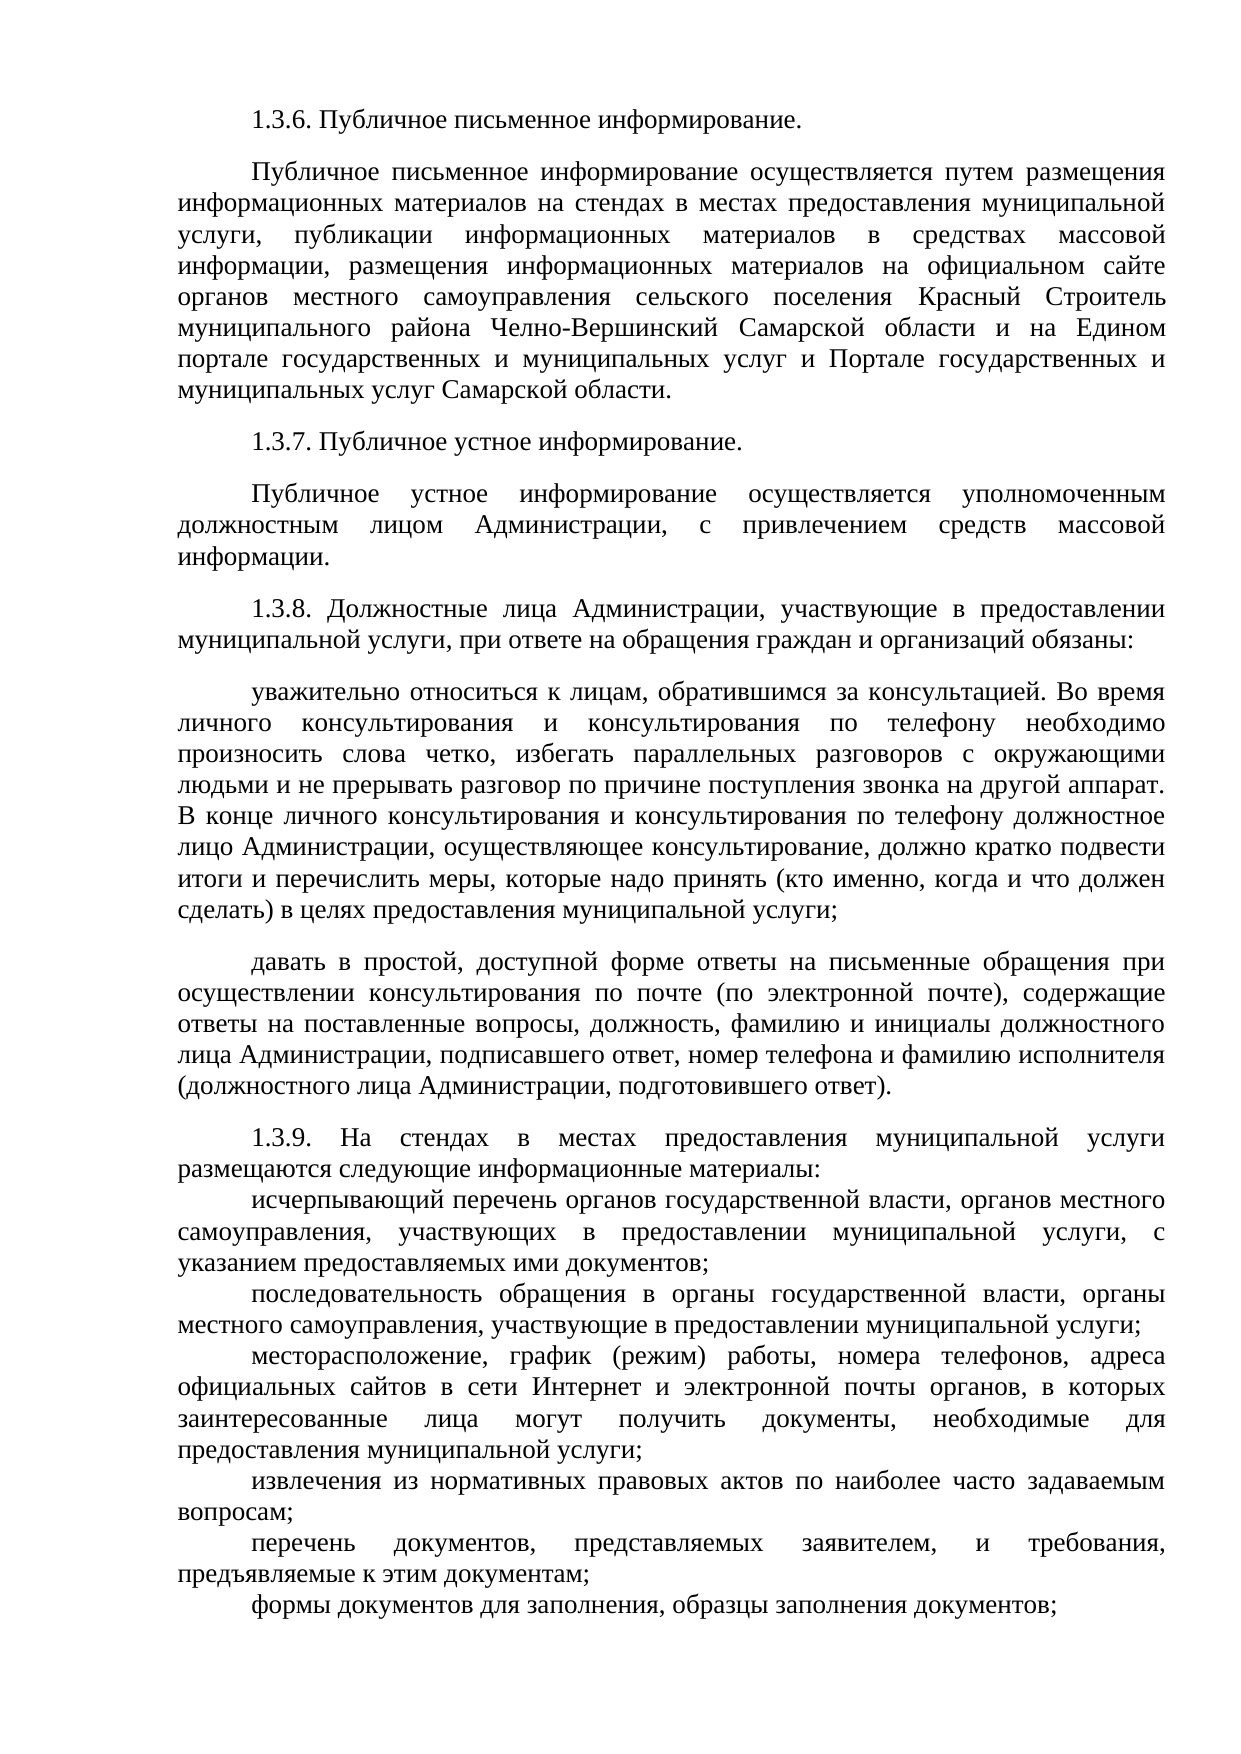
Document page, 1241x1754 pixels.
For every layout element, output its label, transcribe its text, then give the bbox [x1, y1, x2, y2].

text формы документов для заполнения, образцы заполнения документов; [177, 1588, 1167, 1620]
text исчерпывающий перечень органов государственной власти, органов местного самоуправления, участвующих в предоставлении муниципальной услуги, с указанием предоставляемых ими документов; [177, 1184, 1167, 1277]
text 1.3.6. Публичное письменное информирование. [177, 103, 1167, 134]
text перечень документов, представляемых заявителем, и требования, предъявляемые к этим документам; [177, 1526, 1167, 1588]
text Публичное устное информирование осуществляется уполномоченным должностным лицом Администрации, с привлечением средств массовой информации. [177, 477, 1167, 571]
text 1.3.9. На стендах в местах предоставления муниципальной услуги размещаются следующие информационные материалы: [177, 1121, 1167, 1184]
text давать в простой, доступной форме ответы на письменные обращения при осуществлении консультирования по почте (по электронной почте), содержащие ответы на поставленные вопросы, должность, фамилию и инициалы должностного лица Администрации, подписавшего ответ, номер телефона и фамилию исполнителя (должностного лица Администрации, подготовившего ответ). [177, 945, 1167, 1101]
text последовательность обращения в органы государственной власти, органы местного самоуправления, участвующие в предоставлении муниципальной услуги; [177, 1277, 1167, 1339]
text месторасположение, график (режим) работы, номера телефонов, адреса официальных сайтов в сети Интернет и электронной почты органов, в которых заинтересованные лица могут получить документы, необходимые для предоставления муниципальной услуги; [177, 1339, 1167, 1464]
text уважительно относиться к лицам, обратившимся за консультацией. Во время личного консультирования и консультирования по телефону необходимо произносить слова четко, избегать параллельных разговоров с окружающими людьми и не прерывать разговор по причине поступления звонка на другой аппарат. В конце личного консультирования и консультирования по телефону должностное лицо Администрации, осуществляющее консультирование, должно кратко подвести итоги и перечислить меры, которые надо принять (кто именно, когда и что должен сделать) в целях предоставления муниципальной услуги; [177, 675, 1167, 924]
text 1.3.8. Должностные лица Администрации, участвующие в предоставлении муниципальной услуги, при ответе на обращения граждан и организаций обязаны: [177, 592, 1167, 654]
text извлечения из нормативных правовых актов по наиболее часто задаваемым вопросам; [177, 1464, 1167, 1526]
text 1.3.7. Публичное устное информирование. [177, 425, 1167, 457]
text Публичное письменное информирование осуществляется путем размещения информационных материалов на стендах в местах предоставления муниципальной услуги, публикации информационных материалов в средствах массовой информации, размещения информационных материалов на официальном сайте органов местного самоуправления сельского поселения Красный Строитель муниципального района Челно-Вершинский Самарской области и на Едином портале государственных и муниципальных услуг и Портале государственных и муниципальных услуг Самарской области. [177, 155, 1167, 404]
